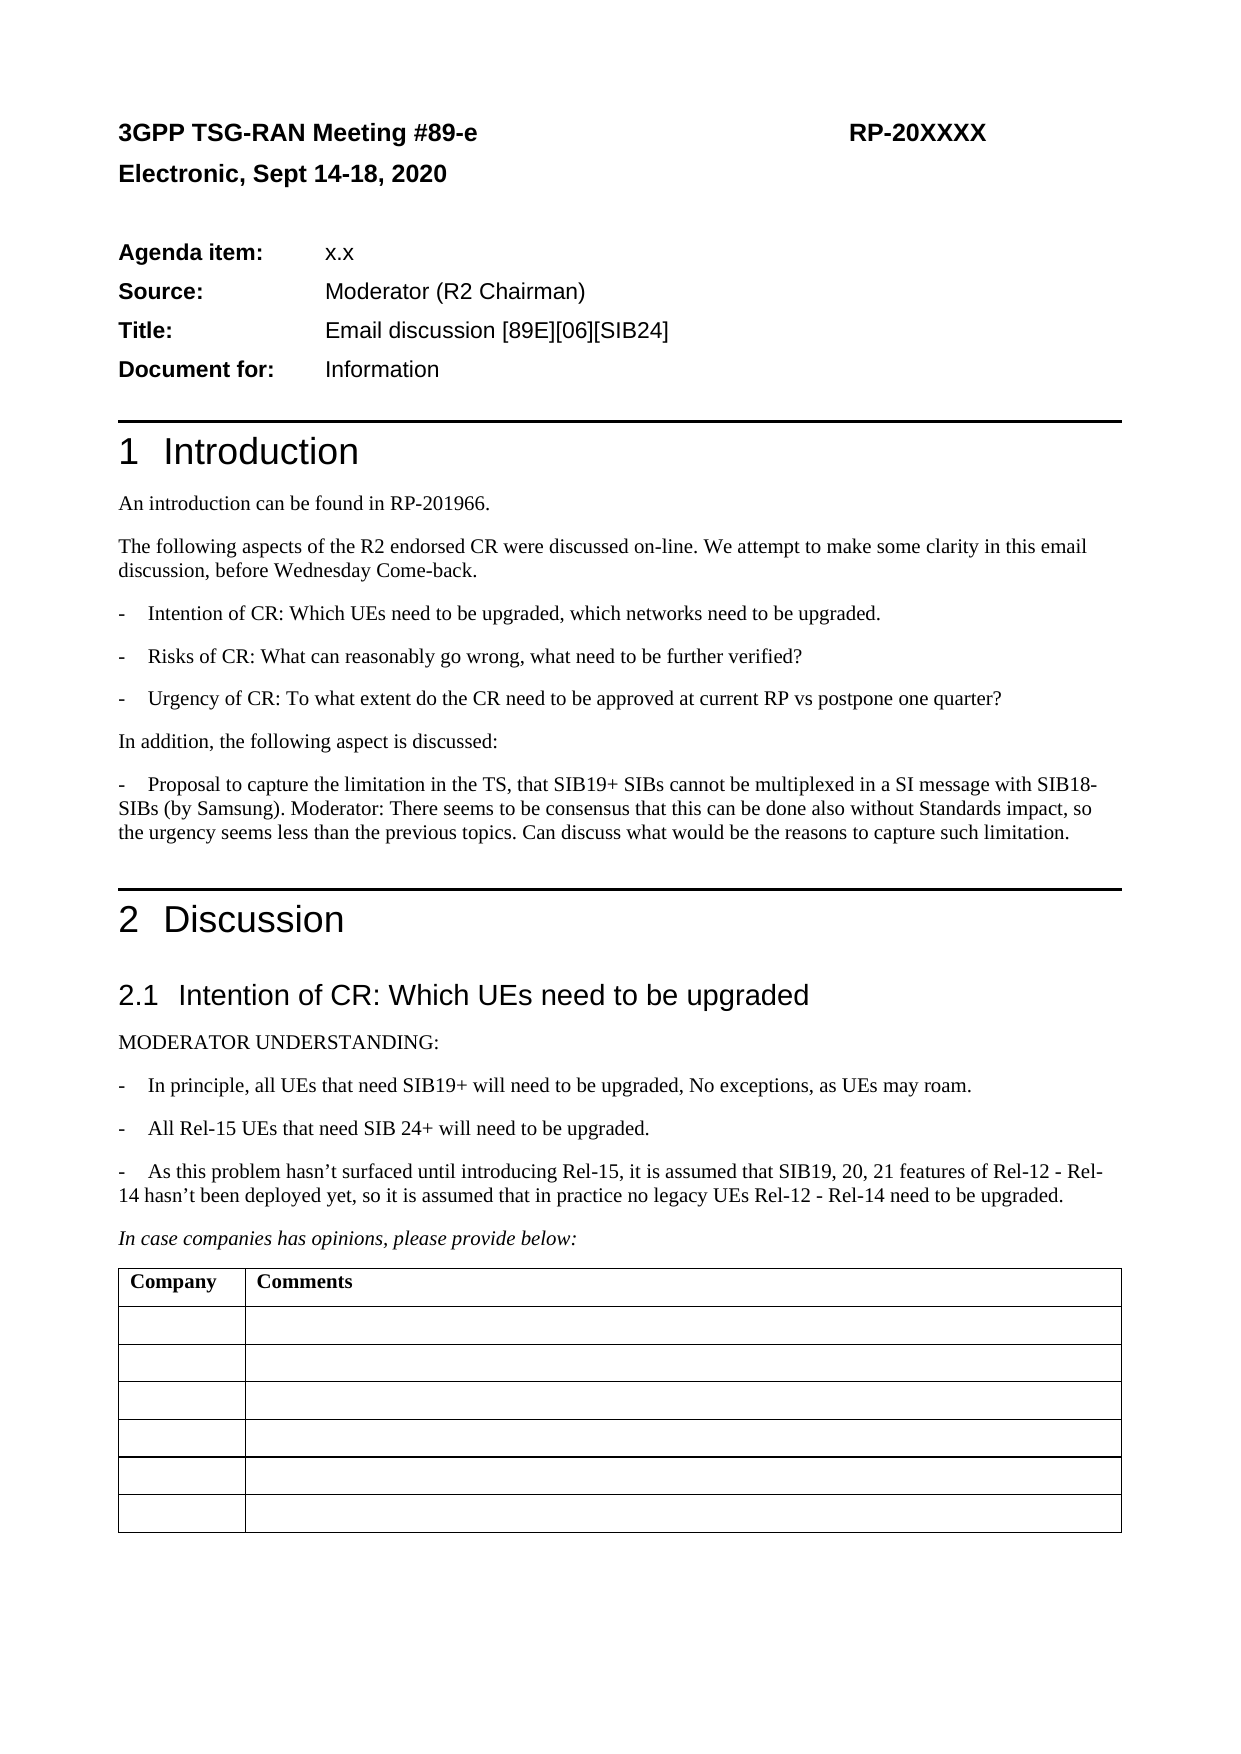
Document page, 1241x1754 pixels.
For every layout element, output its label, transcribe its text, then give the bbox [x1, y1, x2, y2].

table_cell [246, 1345, 1121, 1381]
table_cell [246, 1495, 1121, 1532]
text - Proposal to capture the limitation in the TS, that SIB19+ SIBs cannot be multiplexed in a SI message with SIB18- SIBs (by Samsung). Moderator: There seems to be consensus that this can be done also without Standards impact, so the urgency seems less than the previous topics. Can discuss what would be the reasons to capture such limitation. [118, 772, 1122, 844]
table_cell [119, 1458, 245, 1494]
table_cell [119, 1382, 245, 1419]
text - In principle, all UEs that need SIB19+ will need to be upgraded, No exceptions, as UEs may roam. [118, 1073, 1122, 1097]
table_cell [119, 1495, 245, 1532]
text - Intention of CR: Which UEs need to be upgraded, which networks need to be upgraded. [118, 601, 1122, 625]
table_cell [246, 1382, 1121, 1419]
text - All Rel-15 UEs that need SIB 24+ will need to be upgraded. [118, 1116, 1122, 1140]
text Electronic, Sept 14-18, 2020 [118, 159, 1122, 188]
text In addition, the following aspect is discussed: [118, 729, 1122, 753]
text Title: Email discussion [89E][06][SIB24] [118, 317, 1122, 343]
table_cell [119, 1345, 245, 1381]
text The following aspects of the R2 endorsed CR were discussed on-line. We attempt to make some clarity in this email discussion, before Wednesday Come-back. [118, 534, 1122, 582]
subtitle Introduction [118, 423, 1122, 472]
table_cell [119, 1420, 245, 1456]
text MODERATOR UNDERSTANDING: [118, 1030, 1122, 1054]
text Source: Moderator (R2 Chairman) [118, 278, 1122, 304]
text 3GPP TSG-RAN Meeting #89-e RP-20XXXX [118, 118, 1122, 147]
table_header Company [119, 1269, 245, 1306]
text - Urgency of CR: To what extent do the CR need to be approved at current RP vs postpone one quarter? [118, 686, 1122, 710]
table_cell [246, 1420, 1121, 1456]
text An introduction can be found in RP-201966. [118, 491, 1122, 515]
table_cell [246, 1307, 1121, 1343]
text - Risks of CR: What can reasonably go wrong, what need to be further verified? [118, 643, 1122, 668]
text Document for: Information [118, 356, 1122, 382]
text In case companies has opinions, please provide below: [118, 1226, 1122, 1249]
table_cell [246, 1458, 1121, 1494]
subtitle Intention of CR: Which UEs need to be upgraded [118, 978, 1122, 1011]
table_header Comments [246, 1269, 1121, 1306]
subtitle Discussion [118, 891, 1122, 940]
table_cell [119, 1307, 245, 1343]
text Agenda item: x.x [118, 239, 1122, 266]
text - As this problem hasn’t surfaced until introducing Rel-15, it is assumed that SIB19, 20, 21 features of Rel-12 - Rel-14 hasn’t been deployed yet, so it is assumed that in practice no legacy UEs Rel-12 - Rel-14 need to be upgraded. [118, 1159, 1122, 1207]
